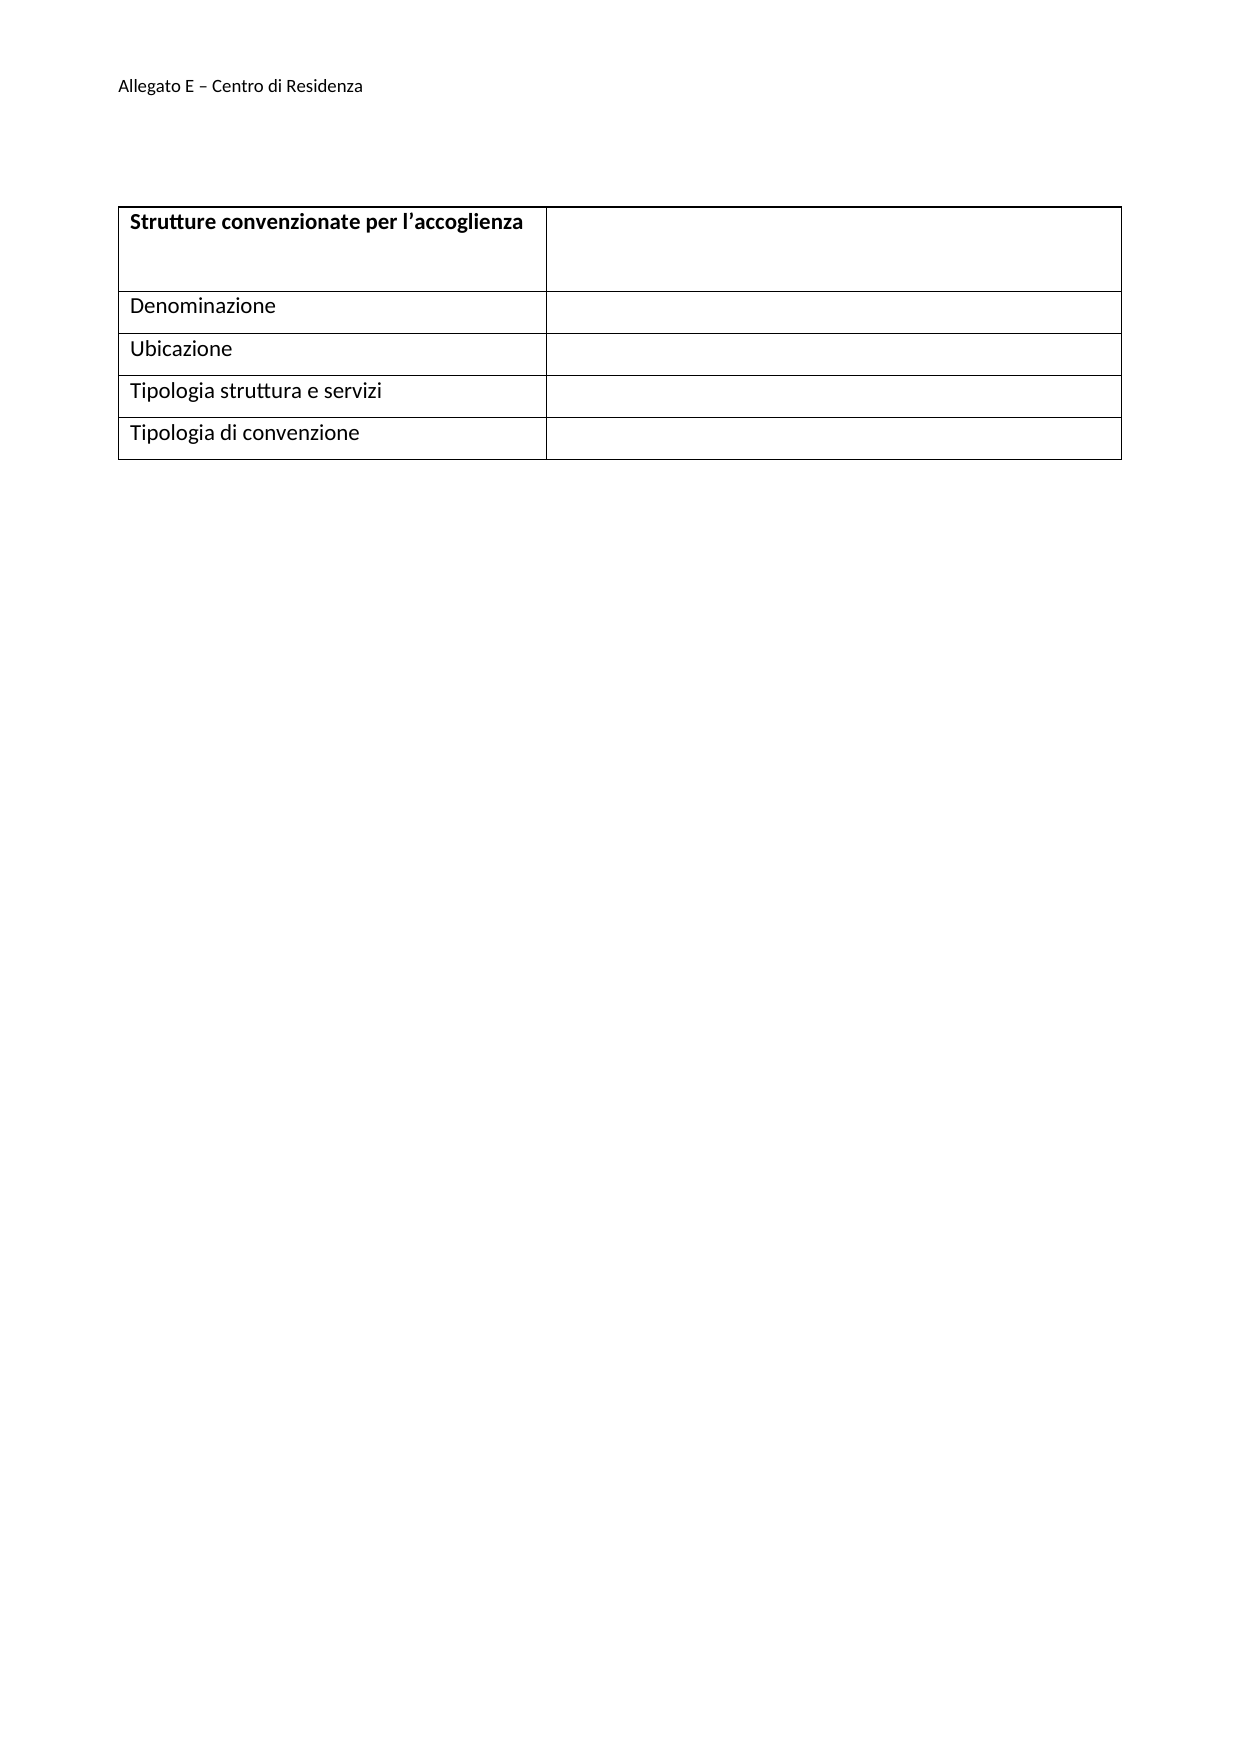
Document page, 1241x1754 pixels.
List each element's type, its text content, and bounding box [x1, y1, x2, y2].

table_cell Ubicazione [119, 334, 546, 375]
table_header [547, 208, 1121, 291]
table_cell [547, 376, 1121, 417]
table_cell [547, 334, 1121, 375]
table_cell [547, 418, 1121, 459]
table_cell Tipologia di convenzione [119, 418, 546, 459]
table_cell Tipologia struttura e servizi [119, 376, 546, 417]
table_cell [547, 292, 1121, 333]
table_header Strutture convenzionate per l’accoglienza [119, 208, 546, 291]
table_cell Denominazione [119, 292, 546, 333]
